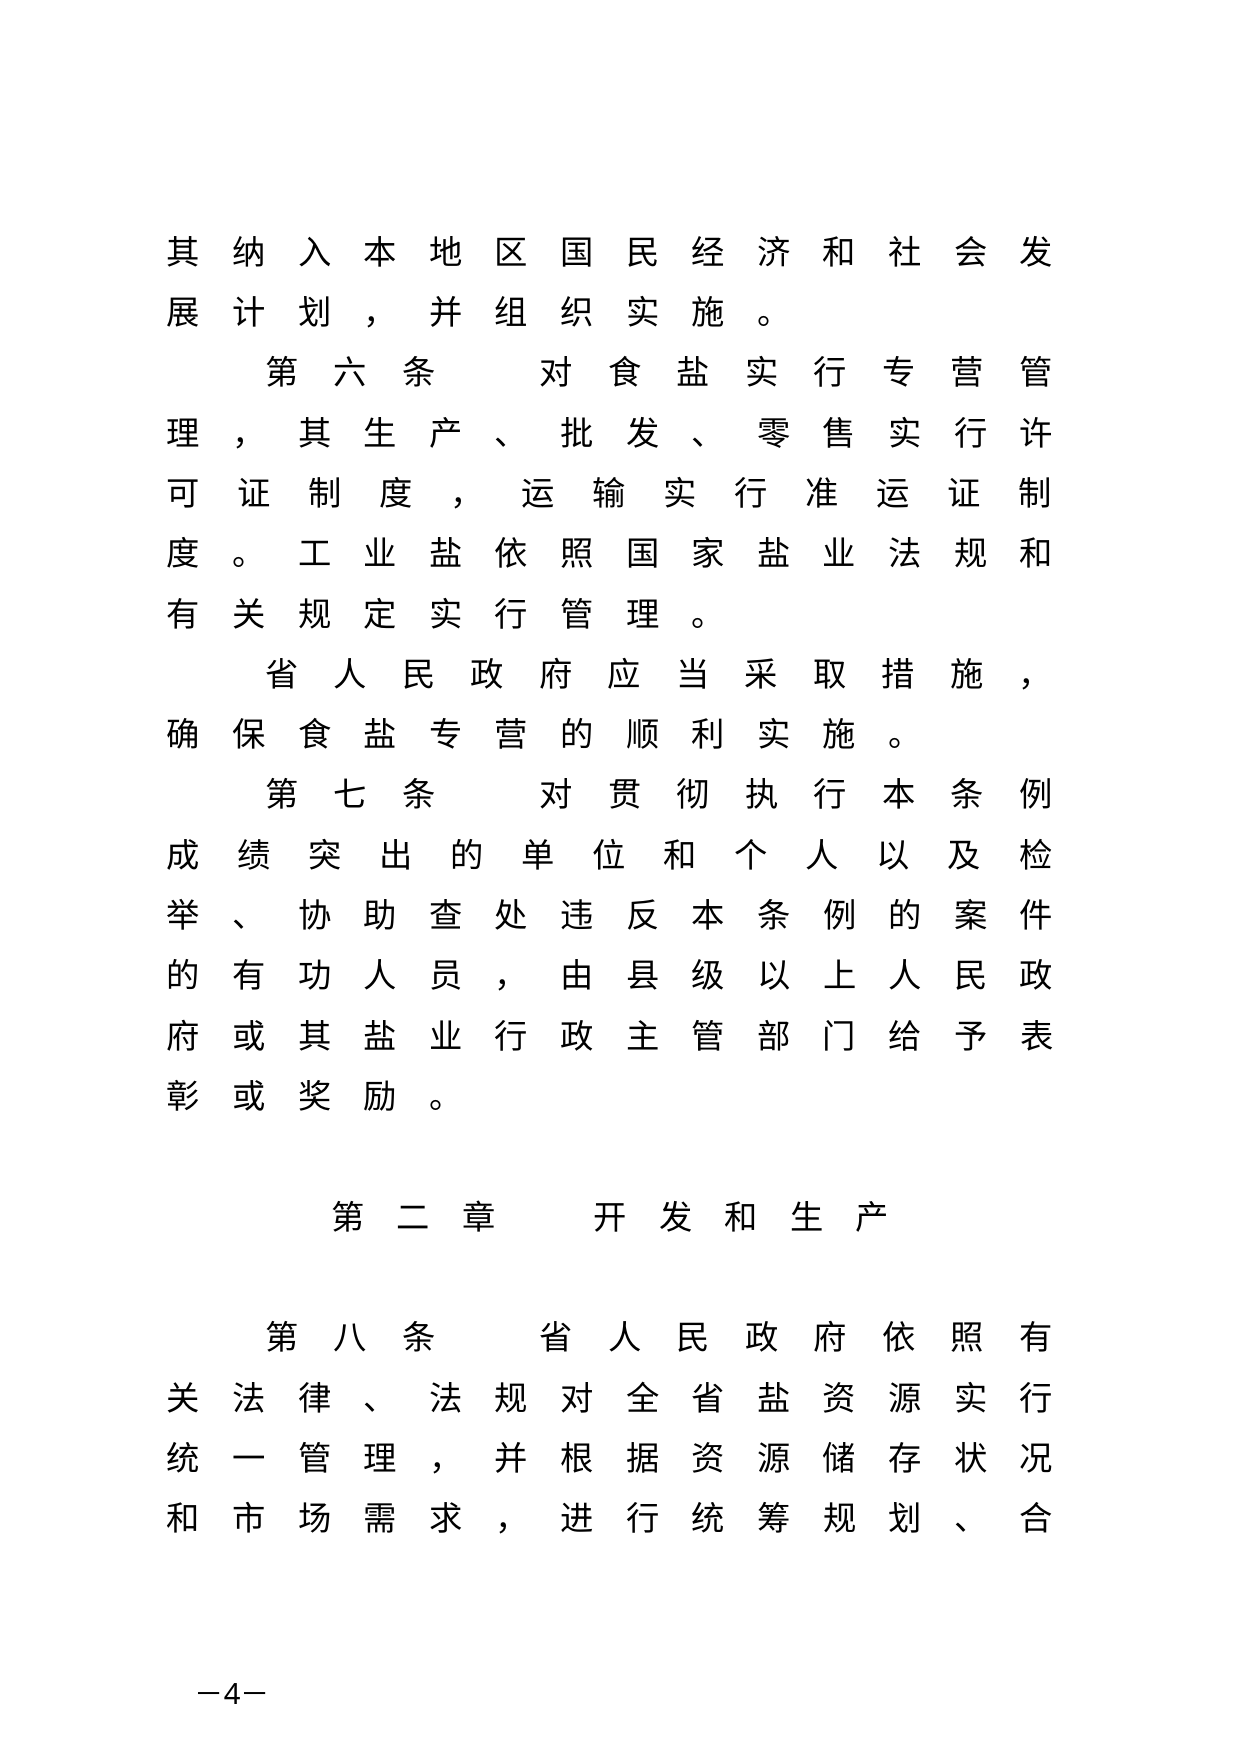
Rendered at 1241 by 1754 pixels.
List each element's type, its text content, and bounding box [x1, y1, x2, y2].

text 第六条 对食盐实行专营管理，其生产、批发、零售实行许可证制度，运输实行准运证制度。工业盐依照国家盐业法规和有关规定实行管理。 [167, 340, 1085, 642]
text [167, 219, 1085, 340]
text 第七条 对贯彻执行本条例成绩突出的单位和个人以及检举、协助查处违反本条例的案件的有功人员，由县级以上人民政府或其盐业行政主管部门给予表彰或奖励。 [167, 762, 1085, 1124]
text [167, 1305, 1085, 1546]
text 省人民政府应当采取措施，确保食盐专营的顺利实施。 [167, 642, 1085, 762]
text 第二章 开发和生产 [167, 1184, 1085, 1245]
